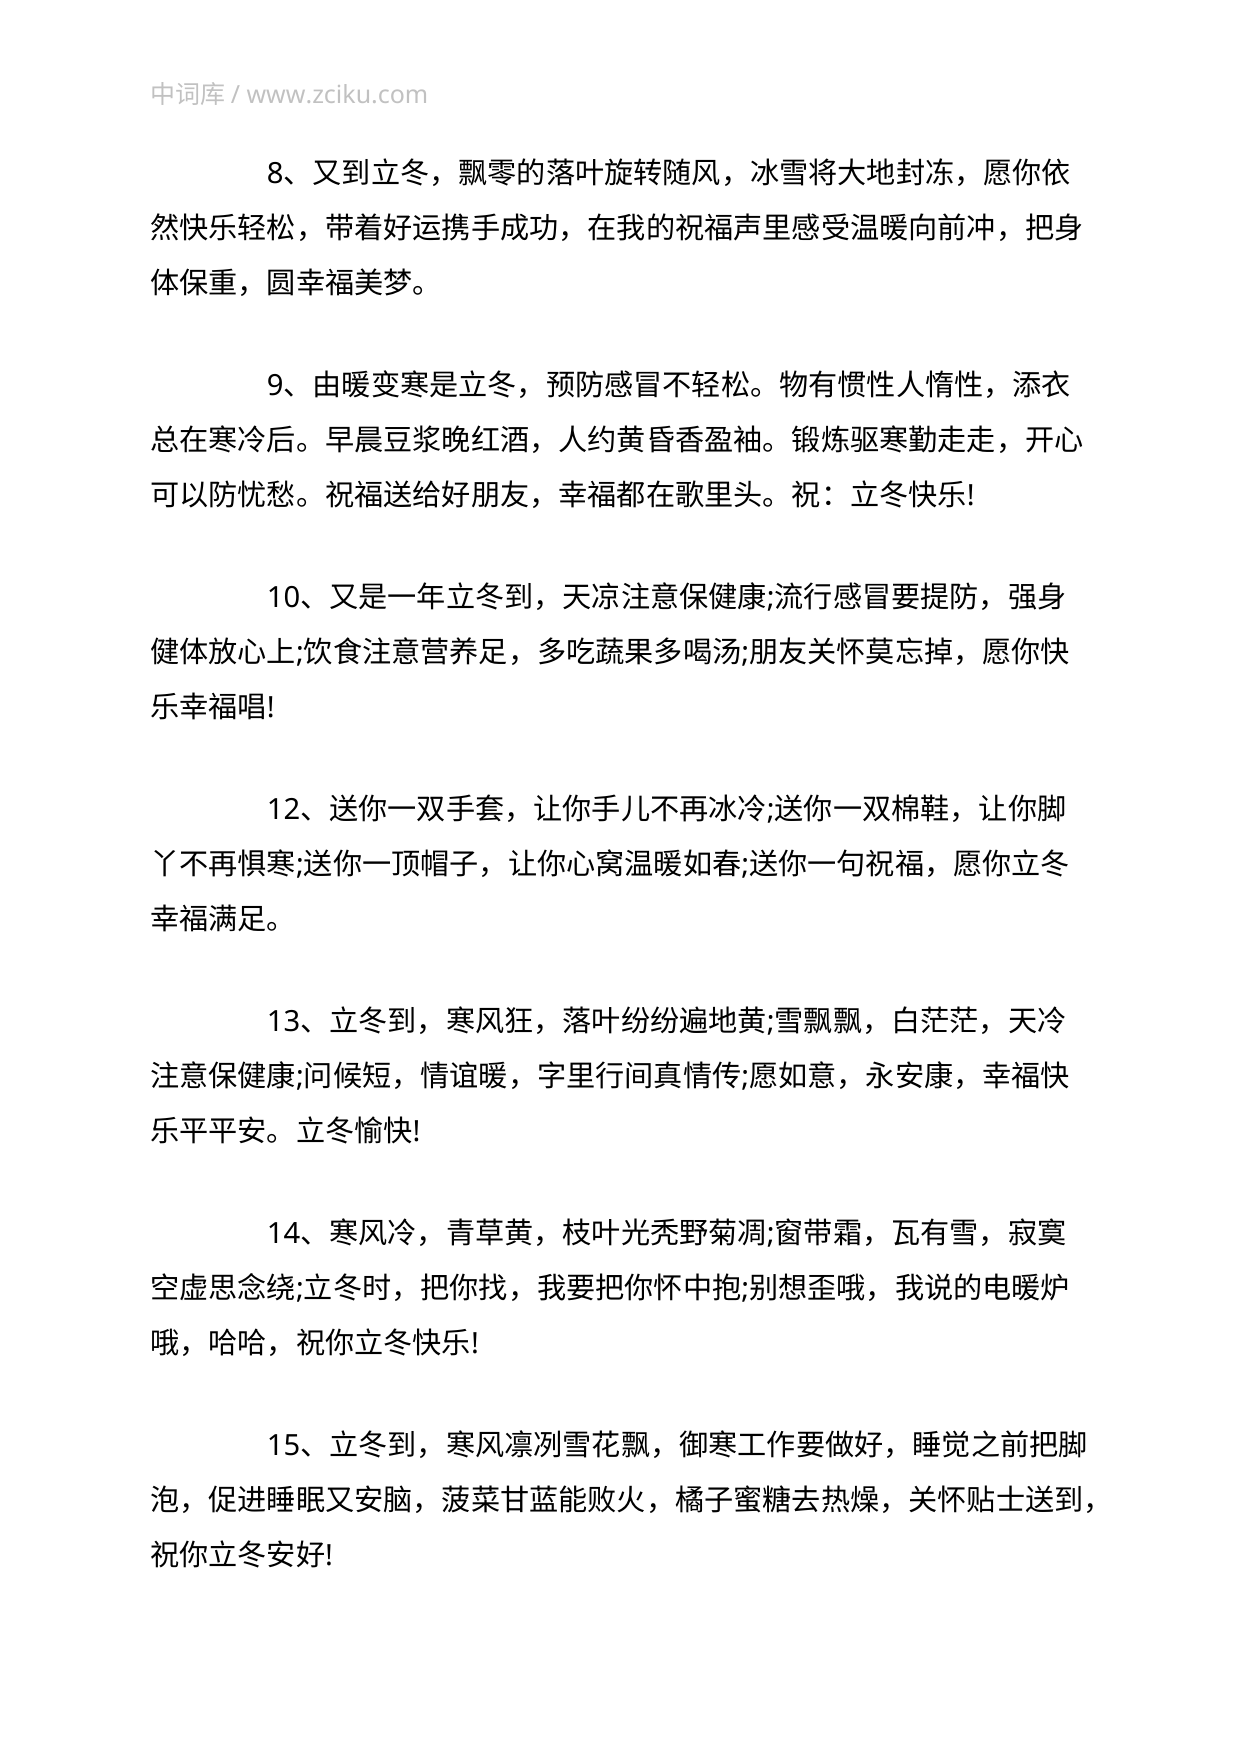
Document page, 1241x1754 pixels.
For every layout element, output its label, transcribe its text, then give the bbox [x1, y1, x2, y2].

text 13、立冬到，寒风狂，落叶纷纷遍地黄;雪飘飘，白茫茫，天冷注意保健康;问候短，情谊暖，字里行间真情传;愿如意，永安康，幸福快乐平平安。立冬愉快! [150, 997, 1090, 1150]
text 10、又是一年立冬到，天凉注意保健康;流行感冒要提防，强身健体放心上;饮食注意营养足，多吃蔬果多喝汤;朋友关怀莫忘掉，愿你快乐幸福唱! [150, 573, 1090, 726]
text 9、由暖变寒是立冬，预防感冒不轻松。物有惯性人惰性，添衣总在寒冷后。早晨豆浆晚红酒，人约黄昏香盈袖。锻炼驱寒勤走走，开心可以防忧愁。祝福送给好朋友，幸福都在歌里头。祝：立冬快乐! [150, 362, 1090, 514]
text 12、送你一双手套，让你手儿不再冰冷;送你一双棉鞋，让你脚丫不再惧寒;送你一顶帽子，让你心窝温暖如春;送你一句祝福，愿你立冬幸福满足。 [150, 786, 1090, 938]
text 15、立冬到，寒风凛冽雪花飘，御寒工作要做好，睡觉之前把脚泡，促进睡眠又安脑，菠菜甘蓝能败火，橘子蜜糖去热燥，关怀贴士送到，祝你立冬安好! [150, 1421, 1090, 1573]
text 8、又到立冬，飘零的落叶旋转随风，冰雪将大地封冻，愿你依然快乐轻松，带着好运携手成功，在我的祝福声里感受温暖向前冲，把身体保重，圆幸福美梦。 [150, 150, 1090, 302]
text 14、寒风冷，青草黄，枝叶光秃野菊凋;窗带霜，瓦有雪，寂寞空虚思念绕;立冬时，把你找，我要把你怀中抱;别想歪哦，我说的电暖炉哦，哈哈，祝你立冬快乐! [150, 1209, 1090, 1362]
